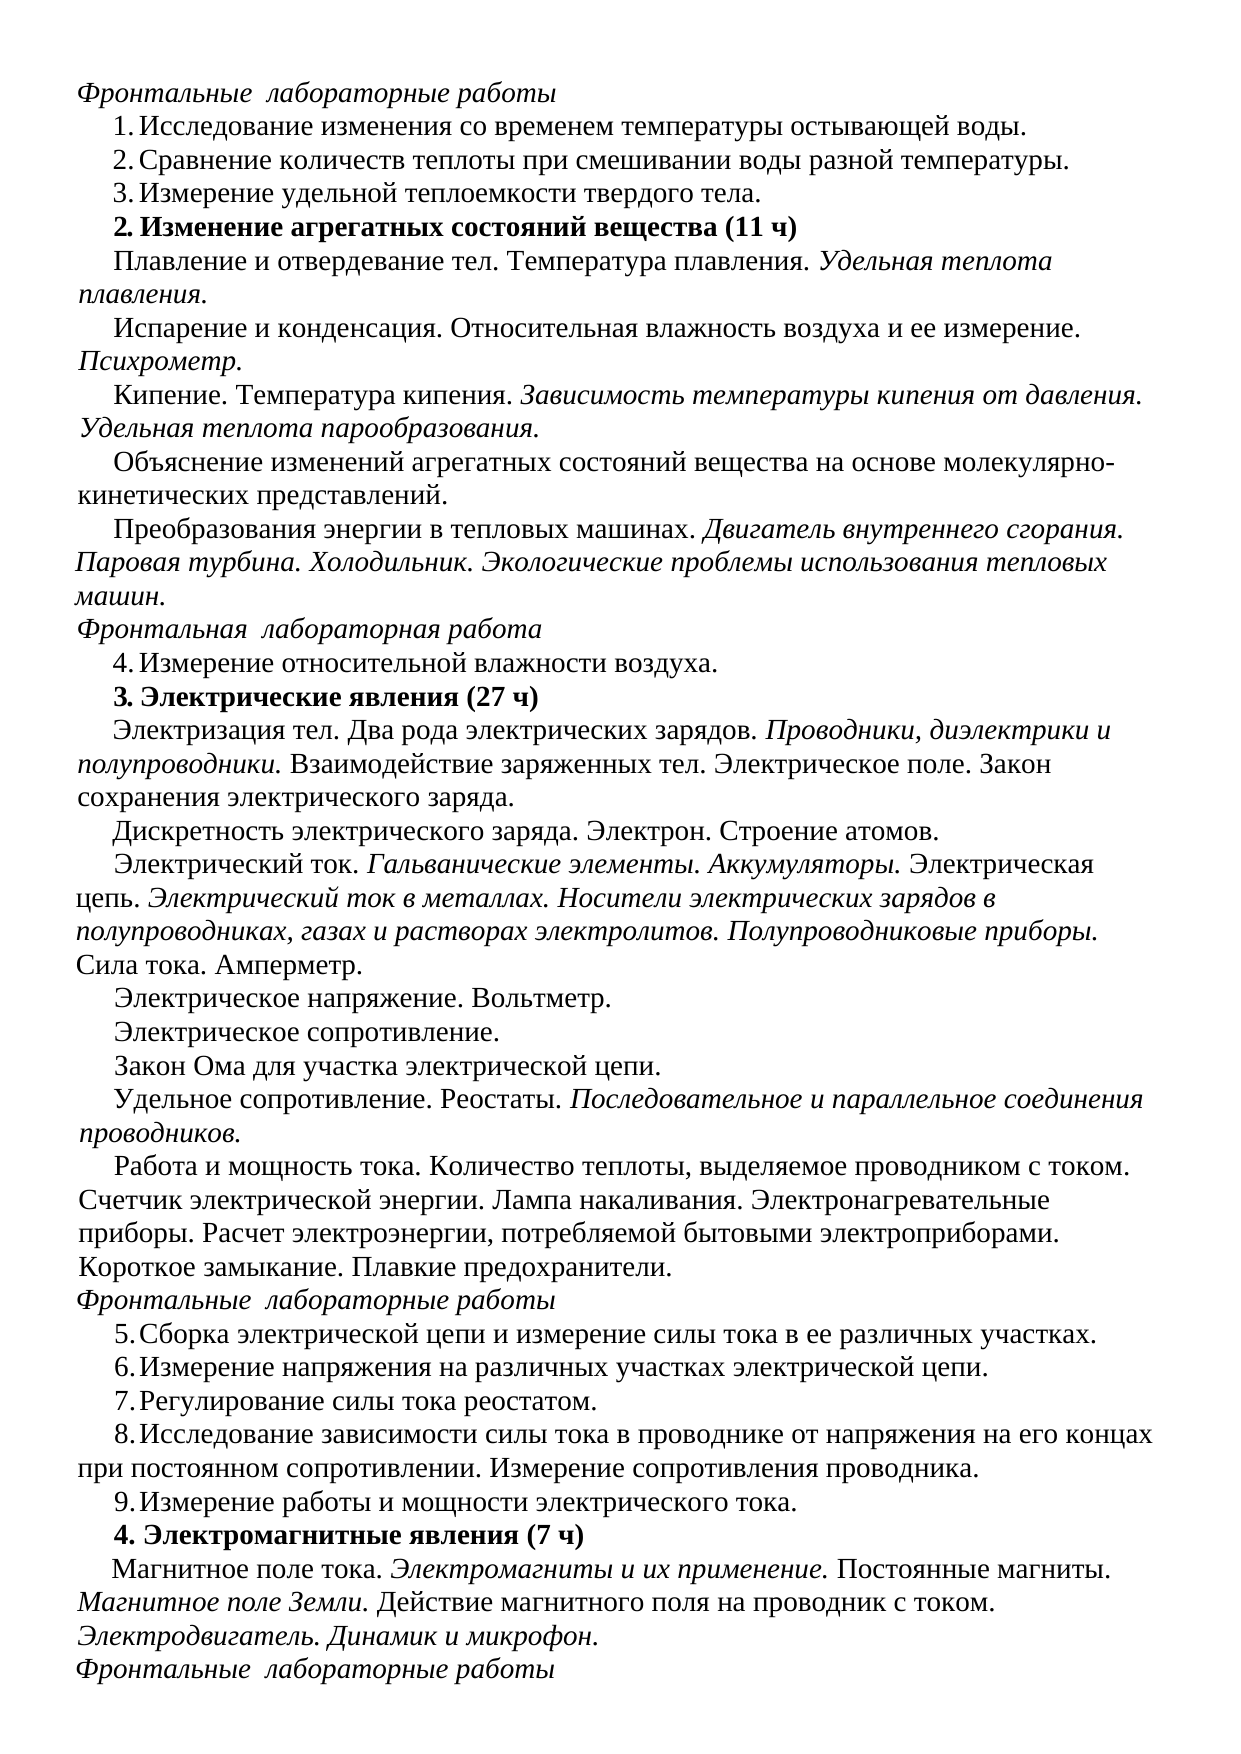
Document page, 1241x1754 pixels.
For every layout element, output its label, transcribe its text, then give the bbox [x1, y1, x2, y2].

list Измерение напряжения на различных участках электрической цепи. [77, 1349, 1164, 1383]
list Исследование зависимости силы тока в проводнике от напряжения на его концах при постоянном сопротивлении. Измерение сопротивления проводника. [77, 1417, 1164, 1484]
text Закон Ома для участка электрической цепи. [114, 1048, 1165, 1081]
list Измерение работы и мощности электрического тока. [77, 1484, 1164, 1517]
list Сравнение количеств теплоты при смешивании воды разной температуры. [78, 142, 1165, 176]
text Дискретность электрического заряда. Электрон. Строение атомов. [77, 813, 1161, 846]
text 2. Изменение агрегатных состояний вещества (11 ч) [113, 209, 935, 243]
text Работа и мощность тока. Количество теплоты, выделяемое проводником с током. Счетчик электрической энергии. Лампа накаливания. Электронагревательные приборы. Расчет электроэнергии, потребляемой бытовыми электроприборами. Короткое замыкание. Плавкие предохранители. [78, 1148, 1165, 1282]
list Измерение удельной теплоемкости твердого тела. [112, 176, 1165, 209]
text Фронтальная лабораторная работа [76, 612, 1073, 645]
text Электрическое напряжение. Вольтметр. [114, 981, 1165, 1014]
list Исследование изменения со временем температуры остывающей воды. [78, 108, 1164, 142]
text Испарение и конденсация. Относительная влажность воздуха и ее измерение. Психрометр. [78, 310, 1164, 377]
text Магнитное поле тока. Электромагниты и их применение. Постоянные магниты. Магнитное поле Земли. Действие магнитного поля на проводник с током. Электродвигатель. Динамик и микрофон. [77, 1551, 1164, 1651]
list Сборка электрической цепи и измерение силы тока в ее различных участках. [77, 1316, 1164, 1349]
text Удельное сопротивление. Реостаты. Последовательное и параллельное соединения проводников. [79, 1081, 1165, 1148]
text Фронтальные лабораторные работы [76, 1282, 1073, 1316]
text 4. Измерение относительной влажности воздуха. [112, 645, 1165, 679]
text Преобразования энергии в тепловых машинах. Двигатель внутреннего сгорания. Паровая турбина. Холодильник. Экологические проблемы использования тепловых машин. [75, 511, 1164, 612]
text Фронтальные лабораторные работы [76, 75, 1073, 108]
text Кипение. Температура кипения. Зависимость температуры кипения от давления. Удельная теплота парообразования. [78, 377, 1165, 444]
text Фронтальные лабораторные работы [75, 1651, 1073, 1685]
text 3. Электрические явления (27 ч) [113, 679, 1165, 712]
text 4. Электромагнитные явления (7 ч) [113, 1517, 1165, 1551]
text Электрическое сопротивление. [113, 1014, 1165, 1048]
text Электрический ток. Гальванические элементы. Аккумуляторы. Электрическая цепь. Электрический ток в металлах. Носители электрических зарядов в полупроводниках, газах и растворах электролитов. Полупроводниковые приборы. Сила тока. Амперметр. [76, 846, 1165, 981]
text Плавление и отвердевание тел. Температура плавления. Удельная теплота плавления. [78, 243, 1164, 310]
text Электризация тел. Два рода электрических зарядов. Проводники, диэлектрики и полупроводники. Взаимодействие заряженных тел. Электрическое поле. Закон сохранения электрического заряда. [77, 712, 1163, 813]
list Регулирование силы тока реостатом. [114, 1383, 1165, 1417]
text Объяснение изменений агрегатных состояний вещества на основе молекулярно-кинетических представлений. [77, 444, 1163, 511]
